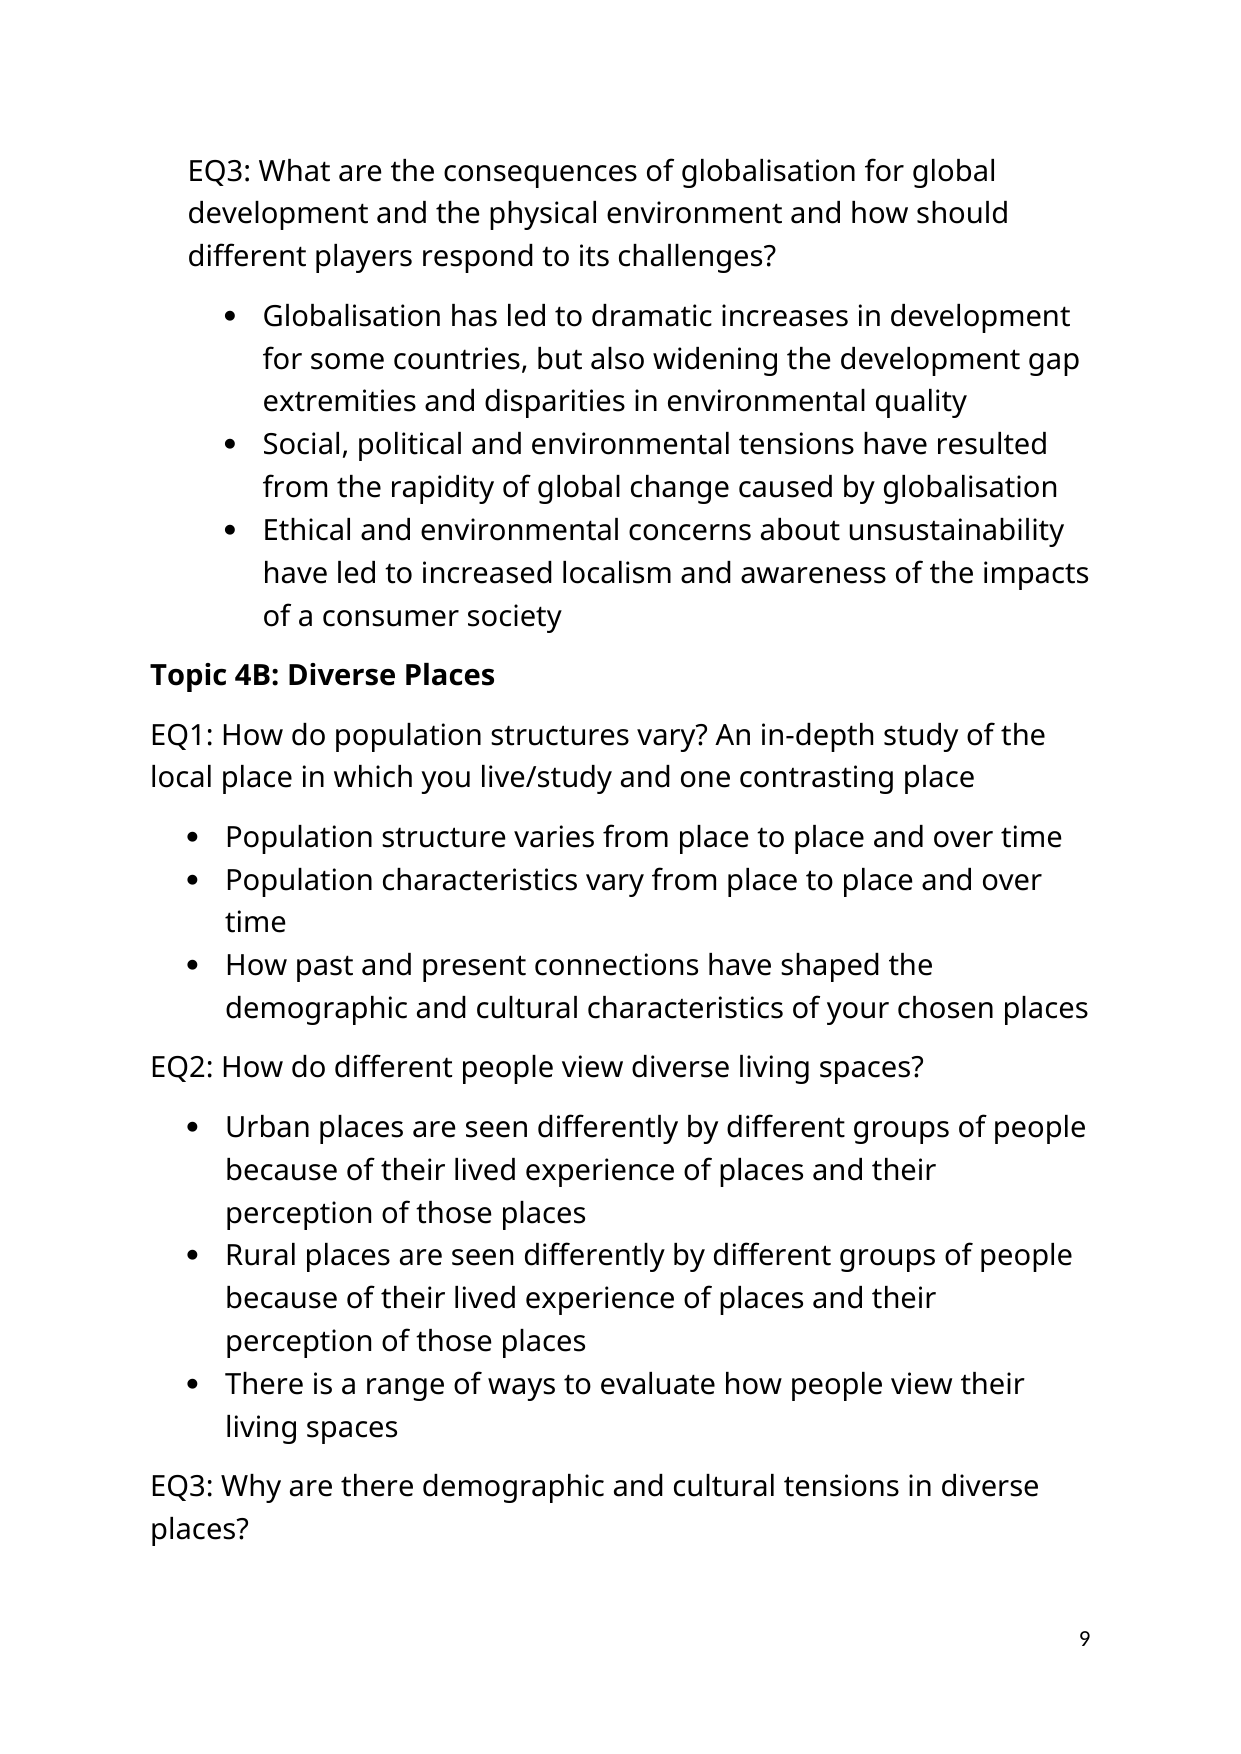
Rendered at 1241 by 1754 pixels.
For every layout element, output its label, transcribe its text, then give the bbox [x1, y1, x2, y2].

list Population characteristics vary from place to place and over time [187, 859, 1090, 941]
list Social, political and environmental tensions have resulted from the rapidity of global change caused by globalisation [225, 423, 1090, 506]
list There is a range of ways to evaluate how people view their living spaces [187, 1363, 1090, 1446]
list Rural places are seen differently by different groups of people because of their lived experience of places and their perception of those places [187, 1235, 1090, 1360]
text EQ2: How do different people view diverse living spaces? [150, 1047, 1090, 1086]
text EQ3: What are the consequences of globalisation for global development and the physical environment and how should different players respond to its challenges? [187, 150, 1090, 275]
list How past and present connections have shaped the demographic and cultural characteristics of your chosen places [187, 944, 1090, 1027]
list Ethical and environmental concerns about unsustainability have led to increased localism and awareness of the impacts of a consumer society [225, 509, 1090, 634]
text EQ3: Why are there demographic and cultural tensions in diverse places? [150, 1465, 1090, 1548]
list Urban places are seen differently by different groups of people because of their lived experience of places and their perception of those places [187, 1106, 1090, 1232]
text Topic 4B: Diverse Places [150, 654, 1090, 694]
list Globalisation has led to dramatic increases in development for some countries, but also widening the development gap extremities and disparities in environmental quality [225, 295, 1090, 420]
text EQ1: How do population structures vary? An in-depth study of the local place in which you live/study and one contrasting place [150, 714, 1090, 796]
list Population structure varies from place to place and over time [187, 816, 1090, 856]
